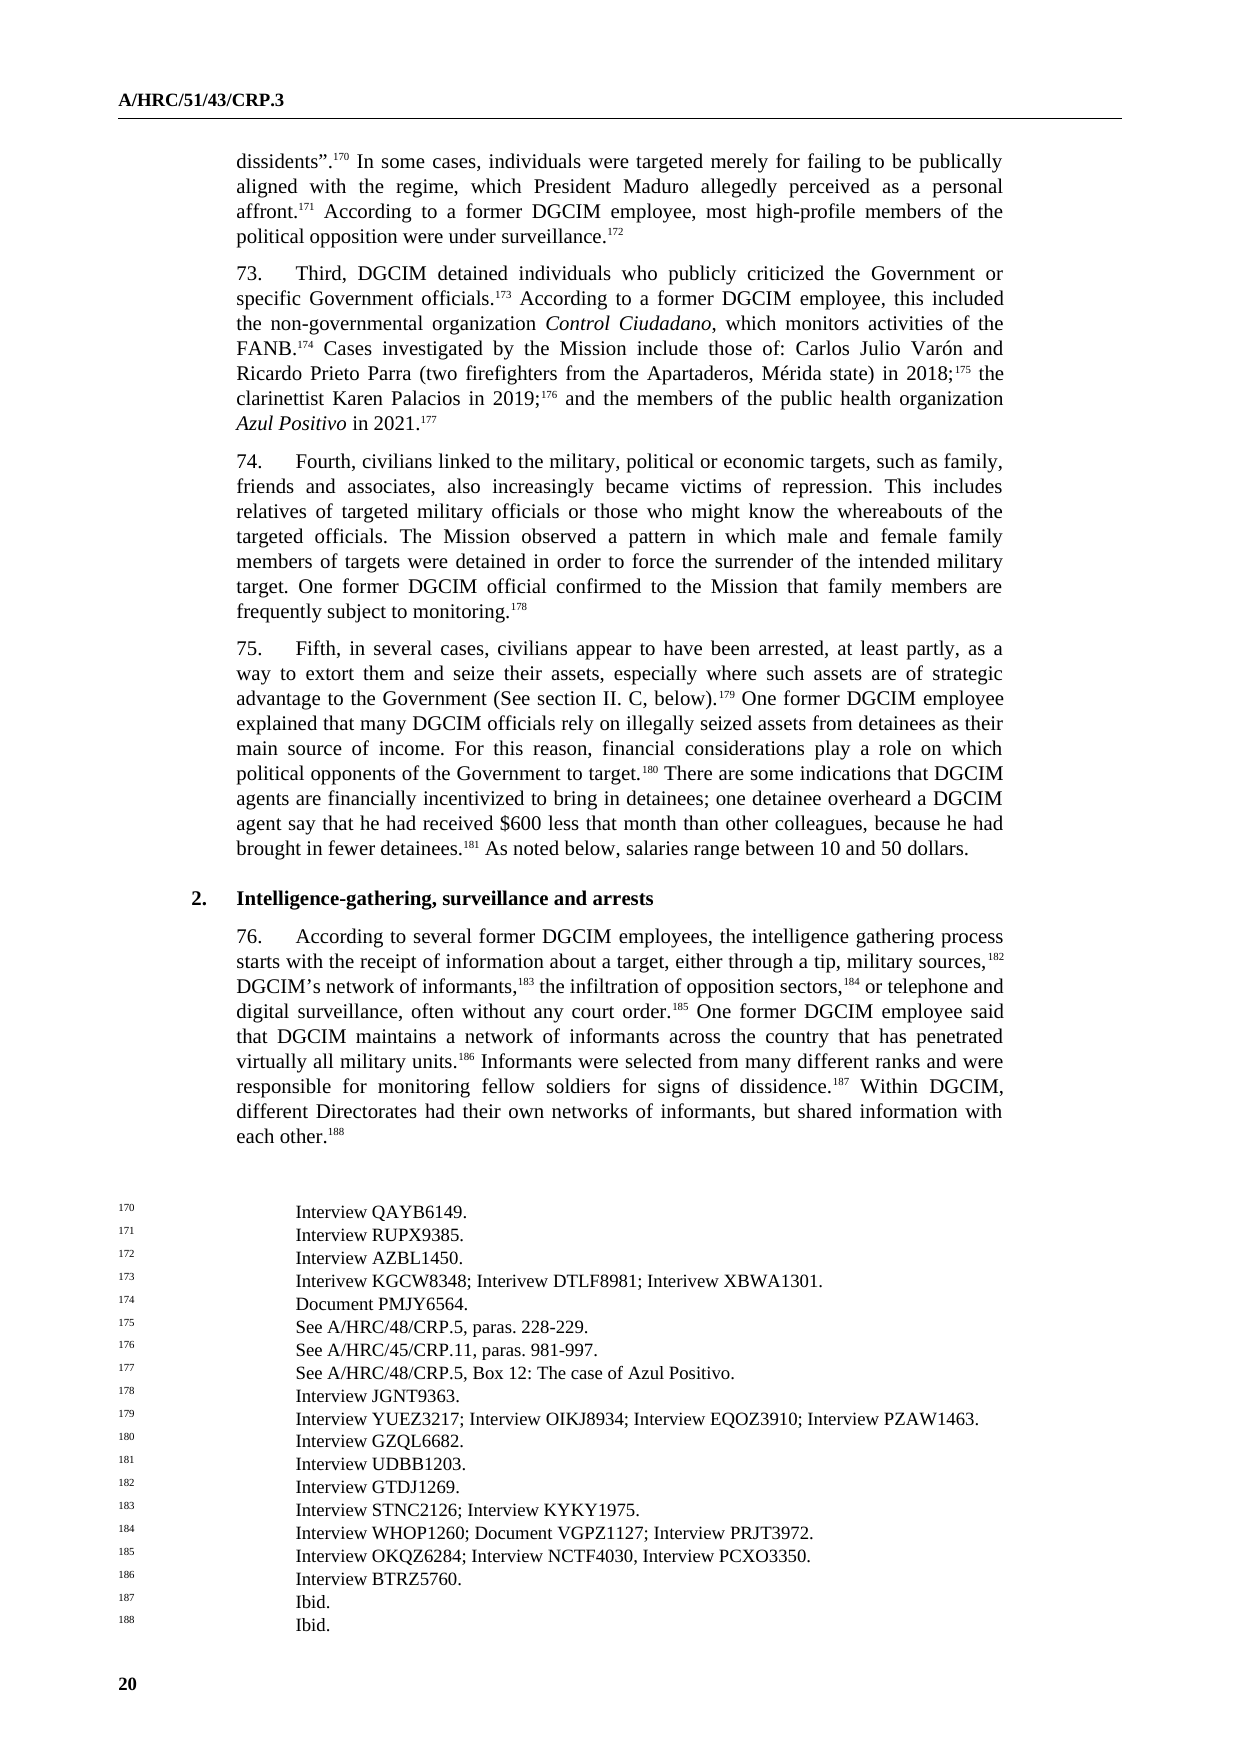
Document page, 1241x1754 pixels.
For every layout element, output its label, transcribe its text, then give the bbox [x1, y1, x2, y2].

text 75. Fifth, in several cases, civilians appear to have been arrested, at least partly, as a way to extort them and seize their assets, especially where such assets are of strategic advantage to the Government (See section II. C, below). One former DGCIM employee explained that many DGCIM officials rely on illegally seized assets from detainees as their main source of income. For this reason, financial considerations play a role on which political opponents of the Government to target. There are some indications that DGCIM agents are financially incentivized to bring in detainees; one detainee overheard a DGCIM agent say that he had received $600 less that month than other colleagues, because he had brought in fewer detainees. As noted below, salaries range between 10 and 50 dollars. [236, 635, 1004, 860]
text 72. Second, DGCIM also targeted opposition politicians, by infiltrating opposition circles. One former DGCIM employee told the Mission that, as of around 2013, “DGCIM’s doctrine was increasingly based on the persecution of the opposition and dissidents”. In some cases, individuals were targeted merely for failing to be publically aligned with the regime, which President Maduro allegedly perceived as a personal affront. According to a former DGCIM employee, most high-profile members of the political opposition were under surveillance. [236, 148, 1004, 248]
text 73. Third, DGCIM detained individuals who publicly criticized the Government or specific Government officials. According to a former DGCIM employee, this included the non-governmental organization Control Ciudadano, which monitors activities of the FANB. Cases investigated by the Mission include those of: Carlos Julio Varón and Ricardo Prieto Parra (two firefighters from the Apartaderos, Mérida state) in 2018; the clarinettist Karen Palacios in 2019; and the members of the public health organization Azul Positivo in 2021. [236, 260, 1004, 435]
text 2. Intelligence-gathering, surveillance and arrests [118, 885, 1004, 910]
text 76. According to several former DGCIM employees, the intelligence gathering process starts with the receipt of information about a target, either through a tip, military sources, DGCIM’s network of informants, the infiltration of opposition sectors, or telephone and digital surveillance, often without any court order. One former DGCIM employee said that DGCIM maintains a network of informants across the country that has penetrated virtually all military units. Informants were selected from many different ranks and were responsible for monitoring fellow soldiers for signs of dissidence. Within DGCIM, different Directorates had their own networks of informants, but shared information with each other. [236, 923, 1004, 1148]
text 74. Fourth, civilians linked to the military, political or economic targets, such as family, friends and associates, also increasingly became victims of repression. This includes relatives of targeted military officials or those who might know the whereabouts of the targeted officials. The Mission observed a pattern in which male and female family members of targets were detained in order to force the surrender of the intended military target. One former DGCIM official confirmed to the Mission that family members are frequently subject to monitoring. [236, 448, 1004, 623]
